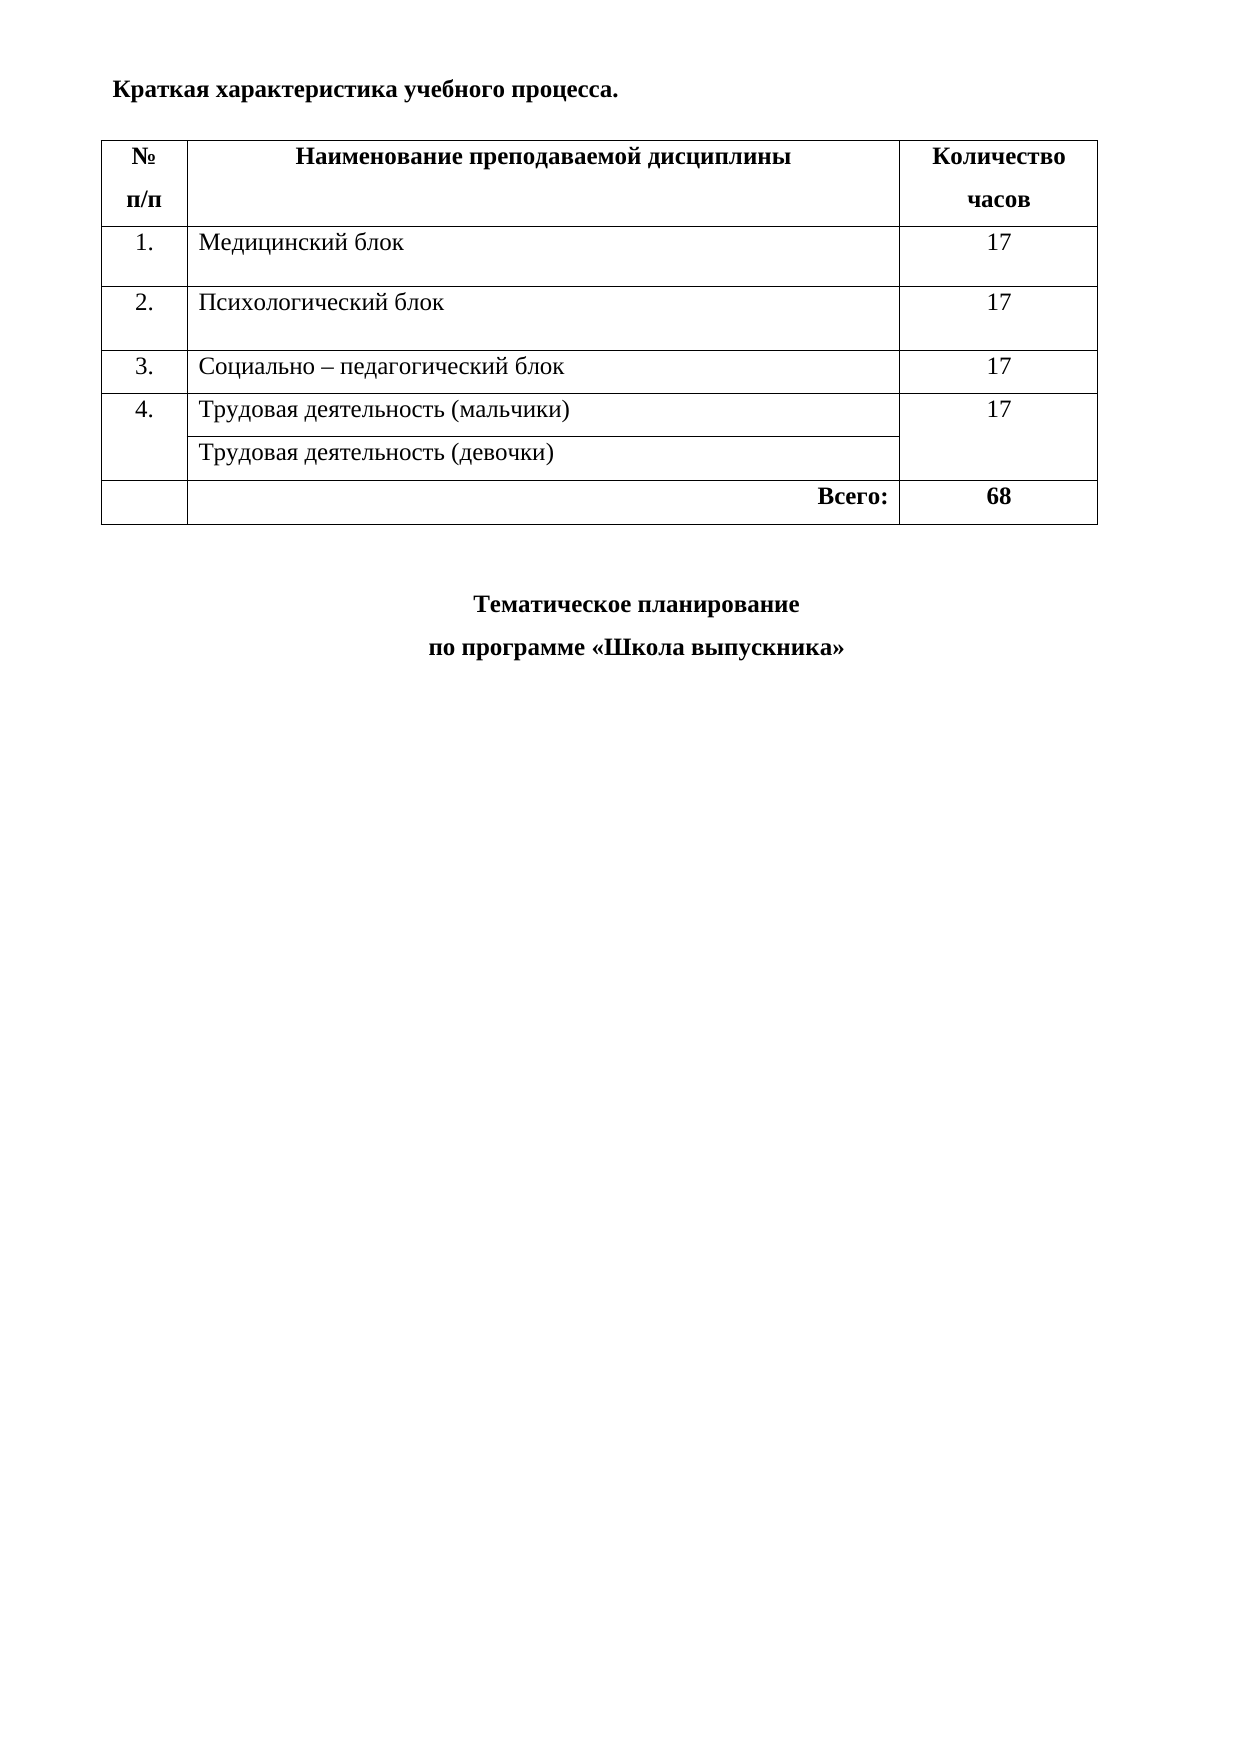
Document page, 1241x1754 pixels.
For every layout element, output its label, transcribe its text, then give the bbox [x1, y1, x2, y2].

text Краткая характеристика учебного процесса. [112, 74, 1152, 103]
table_header Количество часов [900, 141, 1097, 226]
table_header № п/п [102, 141, 187, 226]
table_cell Психологический блок [188, 287, 899, 350]
table_cell 17 [900, 351, 1097, 393]
table_cell 3. [102, 351, 187, 393]
table_cell 17 [900, 227, 1097, 286]
table_cell [102, 481, 187, 524]
table_cell 68 [900, 481, 1097, 524]
table_cell 17 [900, 394, 1097, 480]
table_header Наименование преподаваемой дисциплины [188, 141, 899, 226]
table_cell Трудовая деятельность (девочки) [188, 437, 899, 480]
table_cell 1. [102, 227, 187, 286]
table_cell Всего: [188, 481, 899, 524]
table_cell Трудовая деятельность (мальчики) [188, 394, 899, 436]
table_cell Медицинский блок [188, 227, 899, 286]
table_cell 2. [102, 287, 187, 350]
table_cell 4. [102, 394, 187, 480]
text Тематическое планирование по программе «Школа выпускника» [112, 589, 1161, 661]
table_cell 17 [900, 287, 1097, 350]
table_cell Социально – педагогический блок [188, 351, 899, 393]
